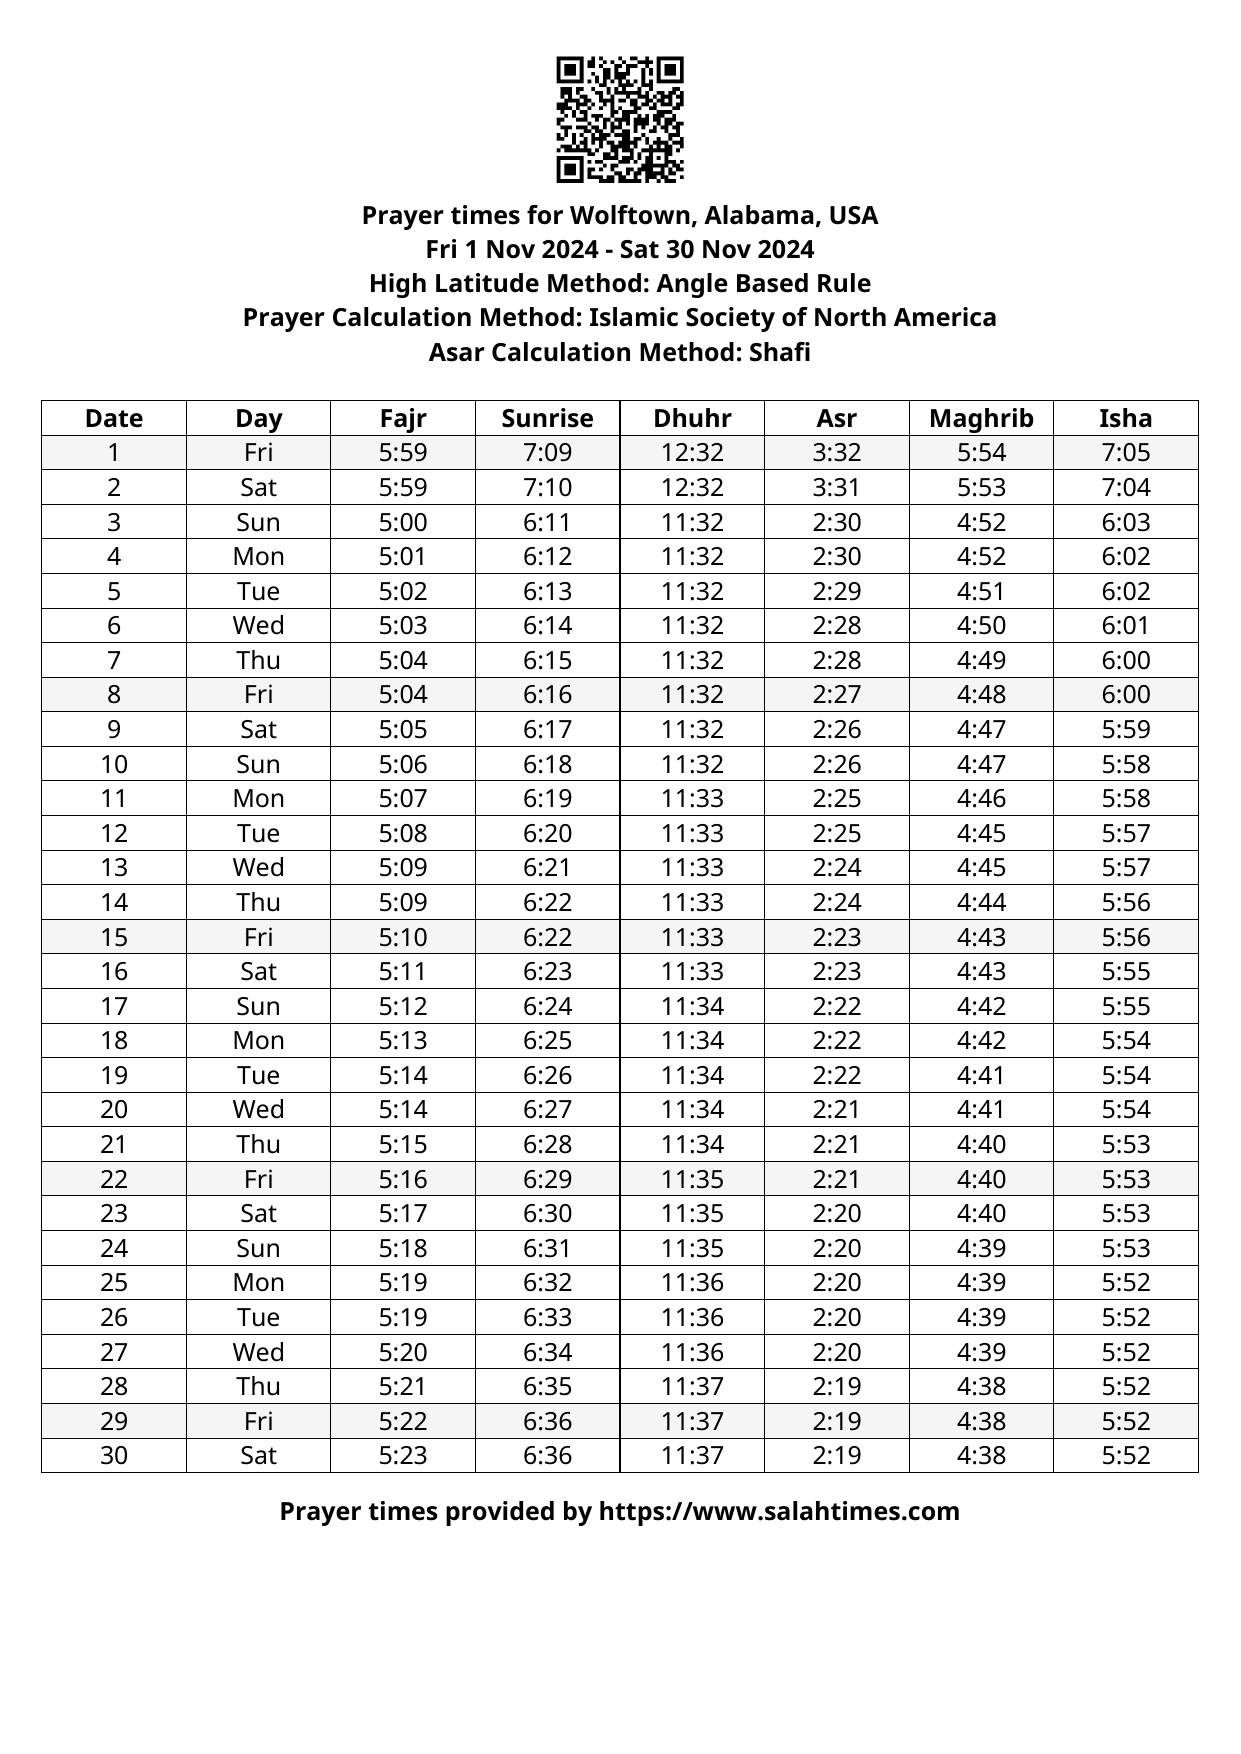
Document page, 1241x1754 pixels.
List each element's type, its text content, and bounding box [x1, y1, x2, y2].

table_cell 18 [42, 1024, 186, 1057]
picture [542, 41, 699, 198]
table_cell 6:17 [476, 712, 619, 746]
table_cell 4:43 [910, 954, 1053, 988]
table_cell 6:13 [476, 574, 619, 607]
table_cell 5:57 [1054, 851, 1198, 884]
table_cell 6:27 [476, 1093, 619, 1126]
table_cell 11:32 [621, 643, 764, 677]
table_cell 7:05 [1054, 436, 1198, 469]
table_cell 2:26 [765, 712, 909, 746]
table_cell Thu [187, 1127, 330, 1161]
table_cell Sat [187, 1439, 330, 1472]
table_cell 2:20 [765, 1266, 909, 1299]
table_cell Sat [187, 1196, 330, 1230]
table_cell 7:09 [476, 436, 619, 469]
table_cell 11:32 [621, 539, 764, 573]
table_cell 2:20 [765, 1196, 909, 1230]
table_cell 8 [42, 678, 186, 711]
table_cell 3 [42, 505, 186, 538]
table_cell 5:58 [1054, 781, 1198, 815]
table_cell 7:10 [476, 470, 619, 504]
table_cell 2:22 [765, 1024, 909, 1057]
table_cell 3:31 [765, 470, 909, 504]
table_cell Mon [187, 1024, 330, 1057]
table_cell 11:35 [621, 1231, 764, 1264]
table_cell 21 [42, 1127, 186, 1161]
table_cell 5:14 [331, 1093, 475, 1126]
table_cell 11:34 [621, 989, 764, 1022]
table_cell 3:32 [765, 436, 909, 469]
table_cell 1 [42, 436, 186, 469]
table_cell 5:55 [1054, 954, 1198, 988]
table_cell 10 [42, 747, 186, 780]
text Prayer Calculation Method: Islamic Society of North America [42, 300, 1198, 334]
table_cell 11 [42, 781, 186, 815]
table_header Asr [765, 401, 909, 434]
table_cell 27 [42, 1335, 186, 1368]
table_cell 2:21 [765, 1162, 909, 1195]
table_cell 5:23 [331, 1439, 475, 1472]
table_cell 5:17 [331, 1196, 475, 1230]
text Asar Calculation Method: Shafi [42, 334, 1198, 368]
table_cell Sun [187, 505, 330, 538]
table_cell 2:20 [765, 1300, 909, 1334]
table_cell 11:37 [621, 1439, 764, 1472]
table_cell 11:33 [621, 816, 764, 849]
table_cell 6:36 [476, 1439, 619, 1472]
text High Latitude Method: Angle Based Rule [42, 266, 1198, 300]
table_cell 11:34 [621, 1093, 764, 1126]
table_cell 6:23 [476, 954, 619, 988]
table_cell Tue [187, 1300, 330, 1334]
table_cell 11:36 [621, 1300, 764, 1334]
table_cell 5:52 [1054, 1266, 1198, 1299]
table_cell 11:34 [621, 1127, 764, 1161]
table_cell 2:19 [765, 1439, 909, 1472]
table_cell 5:07 [331, 781, 475, 815]
table_cell 5:52 [1054, 1300, 1198, 1334]
table_cell 28 [42, 1369, 186, 1403]
table_cell 6:19 [476, 781, 619, 815]
table_cell 5:15 [331, 1127, 475, 1161]
table_cell 5:54 [1054, 1058, 1198, 1092]
table_cell 11:33 [621, 885, 764, 919]
table_cell 4:51 [910, 574, 1053, 607]
table_cell Mon [187, 539, 330, 573]
table_cell 11:32 [621, 747, 764, 780]
table_cell 2:24 [765, 851, 909, 884]
table_cell 14 [42, 885, 186, 919]
table_cell 5:59 [1054, 712, 1198, 746]
table_cell 2:20 [765, 1335, 909, 1368]
table_cell 19 [42, 1058, 186, 1092]
table_cell 4:39 [910, 1266, 1053, 1299]
table_cell 6:15 [476, 643, 619, 677]
table_cell Wed [187, 851, 330, 884]
table_cell 4:48 [910, 678, 1053, 711]
table_cell 6:14 [476, 609, 619, 642]
table_cell 4:39 [910, 1300, 1053, 1334]
table_cell 5:10 [331, 920, 475, 953]
table_cell 5:53 [1054, 1196, 1198, 1230]
table_cell 11:37 [621, 1404, 764, 1437]
table_cell Sun [187, 747, 330, 780]
table_cell 2:30 [765, 539, 909, 573]
table_cell 5:16 [331, 1162, 475, 1195]
table_cell 4:41 [910, 1093, 1053, 1126]
table_cell 11:34 [621, 1058, 764, 1092]
table_cell 4:41 [910, 1058, 1053, 1092]
table_cell 6:20 [476, 816, 619, 849]
table_cell Mon [187, 1266, 330, 1299]
table_cell 6:31 [476, 1231, 619, 1264]
table_cell 5:53 [1054, 1231, 1198, 1264]
table_cell 12:32 [621, 436, 764, 469]
table_cell 12 [42, 816, 186, 849]
table_cell 5:52 [1054, 1404, 1198, 1437]
table_cell 11:32 [621, 505, 764, 538]
table_cell 5:56 [1054, 920, 1198, 953]
table_cell 6:18 [476, 747, 619, 780]
table_cell 5:54 [1054, 1024, 1198, 1057]
table_cell Sat [187, 712, 330, 746]
table_cell 5:09 [331, 851, 475, 884]
table_cell Thu [187, 643, 330, 677]
table_cell 6:02 [1054, 574, 1198, 607]
table_cell 6:29 [476, 1162, 619, 1195]
table_cell 2:28 [765, 609, 909, 642]
table_cell 5:08 [331, 816, 475, 849]
table_cell 5:19 [331, 1300, 475, 1334]
table_cell 5:18 [331, 1231, 475, 1264]
table_cell 2:25 [765, 816, 909, 849]
table_cell 4:39 [910, 1335, 1053, 1368]
table_cell 5:57 [1054, 816, 1198, 849]
table_cell Sun [187, 989, 330, 1022]
table_cell 11:33 [621, 920, 764, 953]
table_cell 13 [42, 851, 186, 884]
table_cell 5:19 [331, 1266, 475, 1299]
table_cell 2:21 [765, 1093, 909, 1126]
text Fri 1 Nov 2024 - Sat 30 Nov 2024 [42, 232, 1198, 266]
table_cell Sat [187, 470, 330, 504]
table_cell 17 [42, 989, 186, 1022]
table_header Dhuhr [621, 401, 764, 434]
table_cell 11:33 [621, 781, 764, 815]
table_cell 22 [42, 1162, 186, 1195]
table_cell 6:28 [476, 1127, 619, 1161]
table_cell 4:40 [910, 1127, 1053, 1161]
table_cell 6:34 [476, 1335, 619, 1368]
table_cell 2:22 [765, 1058, 909, 1092]
table_cell 20 [42, 1093, 186, 1126]
table_cell 11:37 [621, 1369, 764, 1403]
table_cell 6:25 [476, 1024, 619, 1057]
table_cell Sat [187, 954, 330, 988]
table_header Isha [1054, 401, 1198, 434]
table_cell Fri [187, 1162, 330, 1195]
table_cell Tue [187, 574, 330, 607]
table_cell 4:52 [910, 505, 1053, 538]
table_cell 11:33 [621, 851, 764, 884]
table_cell 16 [42, 954, 186, 988]
table_cell 5:52 [1054, 1369, 1198, 1403]
table_cell 4:38 [910, 1439, 1053, 1472]
table_cell 5:55 [1054, 989, 1198, 1022]
table_cell 5:56 [1054, 885, 1198, 919]
table_cell 6:01 [1054, 609, 1198, 642]
table_cell 4:42 [910, 1024, 1053, 1057]
table_cell 30 [42, 1439, 186, 1472]
table_cell 4:52 [910, 539, 1053, 573]
table_cell 11:36 [621, 1266, 764, 1299]
table_cell 11:32 [621, 609, 764, 642]
table_cell 6:11 [476, 505, 619, 538]
table_cell 5:02 [331, 574, 475, 607]
table_cell 2:29 [765, 574, 909, 607]
table_cell 6:30 [476, 1196, 619, 1230]
table_cell 25 [42, 1266, 186, 1299]
table_cell 5:52 [1054, 1335, 1198, 1368]
table_cell Wed [187, 1093, 330, 1126]
table_cell 9 [42, 712, 186, 746]
table_cell 11:32 [621, 678, 764, 711]
table_cell 2 [42, 470, 186, 504]
table_cell 5:12 [331, 989, 475, 1022]
table_cell 4 [42, 539, 186, 573]
table_cell 4:47 [910, 712, 1053, 746]
table_cell 6:16 [476, 678, 619, 711]
table_cell 5:58 [1054, 747, 1198, 780]
table_cell 5:53 [1054, 1162, 1198, 1195]
table_header Sunrise [476, 401, 619, 434]
table_cell 7 [42, 643, 186, 677]
table_cell 4:46 [910, 781, 1053, 815]
table_cell 5:59 [331, 436, 475, 469]
table_cell 5:59 [331, 470, 475, 504]
table_cell 4:42 [910, 989, 1053, 1022]
table_cell Fri [187, 920, 330, 953]
table_cell 6:02 [1054, 539, 1198, 573]
table_cell 2:27 [765, 678, 909, 711]
table_cell 11:33 [621, 954, 764, 988]
table_cell 6:00 [1054, 643, 1198, 677]
table_cell 5:04 [331, 678, 475, 711]
table_cell 5:13 [331, 1024, 475, 1057]
table_cell 6:33 [476, 1300, 619, 1334]
table_cell 4:43 [910, 920, 1053, 953]
table_cell 5:14 [331, 1058, 475, 1092]
table_cell 5:22 [331, 1404, 475, 1437]
table_cell 5:04 [331, 643, 475, 677]
table_cell 4:44 [910, 885, 1053, 919]
table_cell 6:24 [476, 989, 619, 1022]
table_cell 4:40 [910, 1196, 1053, 1230]
table_cell 2:21 [765, 1127, 909, 1161]
table_cell 5:05 [331, 712, 475, 746]
table_cell 6:12 [476, 539, 619, 573]
table_cell 2:23 [765, 954, 909, 988]
table_cell 5:53 [1054, 1127, 1198, 1161]
table_cell 15 [42, 920, 186, 953]
table_cell 4:49 [910, 643, 1053, 677]
table_cell 11:34 [621, 1024, 764, 1057]
table_cell 6:36 [476, 1404, 619, 1437]
table_cell 24 [42, 1231, 186, 1264]
table_cell 4:45 [910, 816, 1053, 849]
table_cell Thu [187, 1369, 330, 1403]
table_cell 5:11 [331, 954, 475, 988]
table_cell 5:54 [910, 436, 1053, 469]
table_cell 6:35 [476, 1369, 619, 1403]
table_cell 11:35 [621, 1162, 764, 1195]
table_cell 26 [42, 1300, 186, 1334]
table_cell 11:35 [621, 1196, 764, 1230]
table_cell 6:32 [476, 1266, 619, 1299]
table_cell Wed [187, 609, 330, 642]
table_cell 6:21 [476, 851, 619, 884]
text Prayer times provided by https://www.salahtimes.com [42, 1494, 1198, 1528]
table_cell 6:03 [1054, 505, 1198, 538]
table_cell 5:01 [331, 539, 475, 573]
text Prayer times for Wolftown, Alabama, USA [42, 198, 1198, 232]
table_cell 6:26 [476, 1058, 619, 1092]
table_cell Mon [187, 781, 330, 815]
table_cell 12:32 [621, 470, 764, 504]
table_cell 2:20 [765, 1231, 909, 1264]
table_cell 4:39 [910, 1231, 1053, 1264]
table_cell 23 [42, 1196, 186, 1230]
table_header Fajr [331, 401, 475, 434]
table_cell Tue [187, 1058, 330, 1092]
table_cell 5:00 [331, 505, 475, 538]
table_cell 4:40 [910, 1162, 1053, 1195]
table_cell 2:26 [765, 747, 909, 780]
table_cell 6 [42, 609, 186, 642]
table_cell 4:38 [910, 1404, 1053, 1437]
table_cell Tue [187, 816, 330, 849]
table_cell 2:24 [765, 885, 909, 919]
table_cell 4:50 [910, 609, 1053, 642]
table_cell 2:30 [765, 505, 909, 538]
table_cell Fri [187, 678, 330, 711]
table_cell 5:06 [331, 747, 475, 780]
table_cell 2:19 [765, 1404, 909, 1437]
table_cell Fri [187, 436, 330, 469]
table_cell 2:25 [765, 781, 909, 815]
table_cell 5:53 [910, 470, 1053, 504]
table_cell 4:47 [910, 747, 1053, 780]
table_cell 11:32 [621, 574, 764, 607]
table_cell 11:36 [621, 1335, 764, 1368]
table_cell 5:03 [331, 609, 475, 642]
table_cell 2:28 [765, 643, 909, 677]
table_cell 5:20 [331, 1335, 475, 1368]
table_cell 4:45 [910, 851, 1053, 884]
table_cell 7:04 [1054, 470, 1198, 504]
table_cell 11:32 [621, 712, 764, 746]
table_cell Fri [187, 1404, 330, 1437]
table_cell 6:00 [1054, 678, 1198, 711]
table_cell 5:09 [331, 885, 475, 919]
table_cell 6:22 [476, 920, 619, 953]
table_header Maghrib [910, 401, 1053, 434]
table_cell 6:22 [476, 885, 619, 919]
table_cell 2:19 [765, 1369, 909, 1403]
table_cell Sun [187, 1231, 330, 1264]
table_cell 4:38 [910, 1369, 1053, 1403]
table_cell 29 [42, 1404, 186, 1437]
table_header Date [42, 401, 186, 434]
table_cell Wed [187, 1335, 330, 1368]
table_cell 5:21 [331, 1369, 475, 1403]
table_cell 5:54 [1054, 1093, 1198, 1126]
table_cell 2:23 [765, 920, 909, 953]
table_header Day [187, 401, 330, 434]
table_cell 2:22 [765, 989, 909, 1022]
table_cell Thu [187, 885, 330, 919]
table_cell 5:52 [1054, 1439, 1198, 1472]
table_cell 5 [42, 574, 186, 607]
